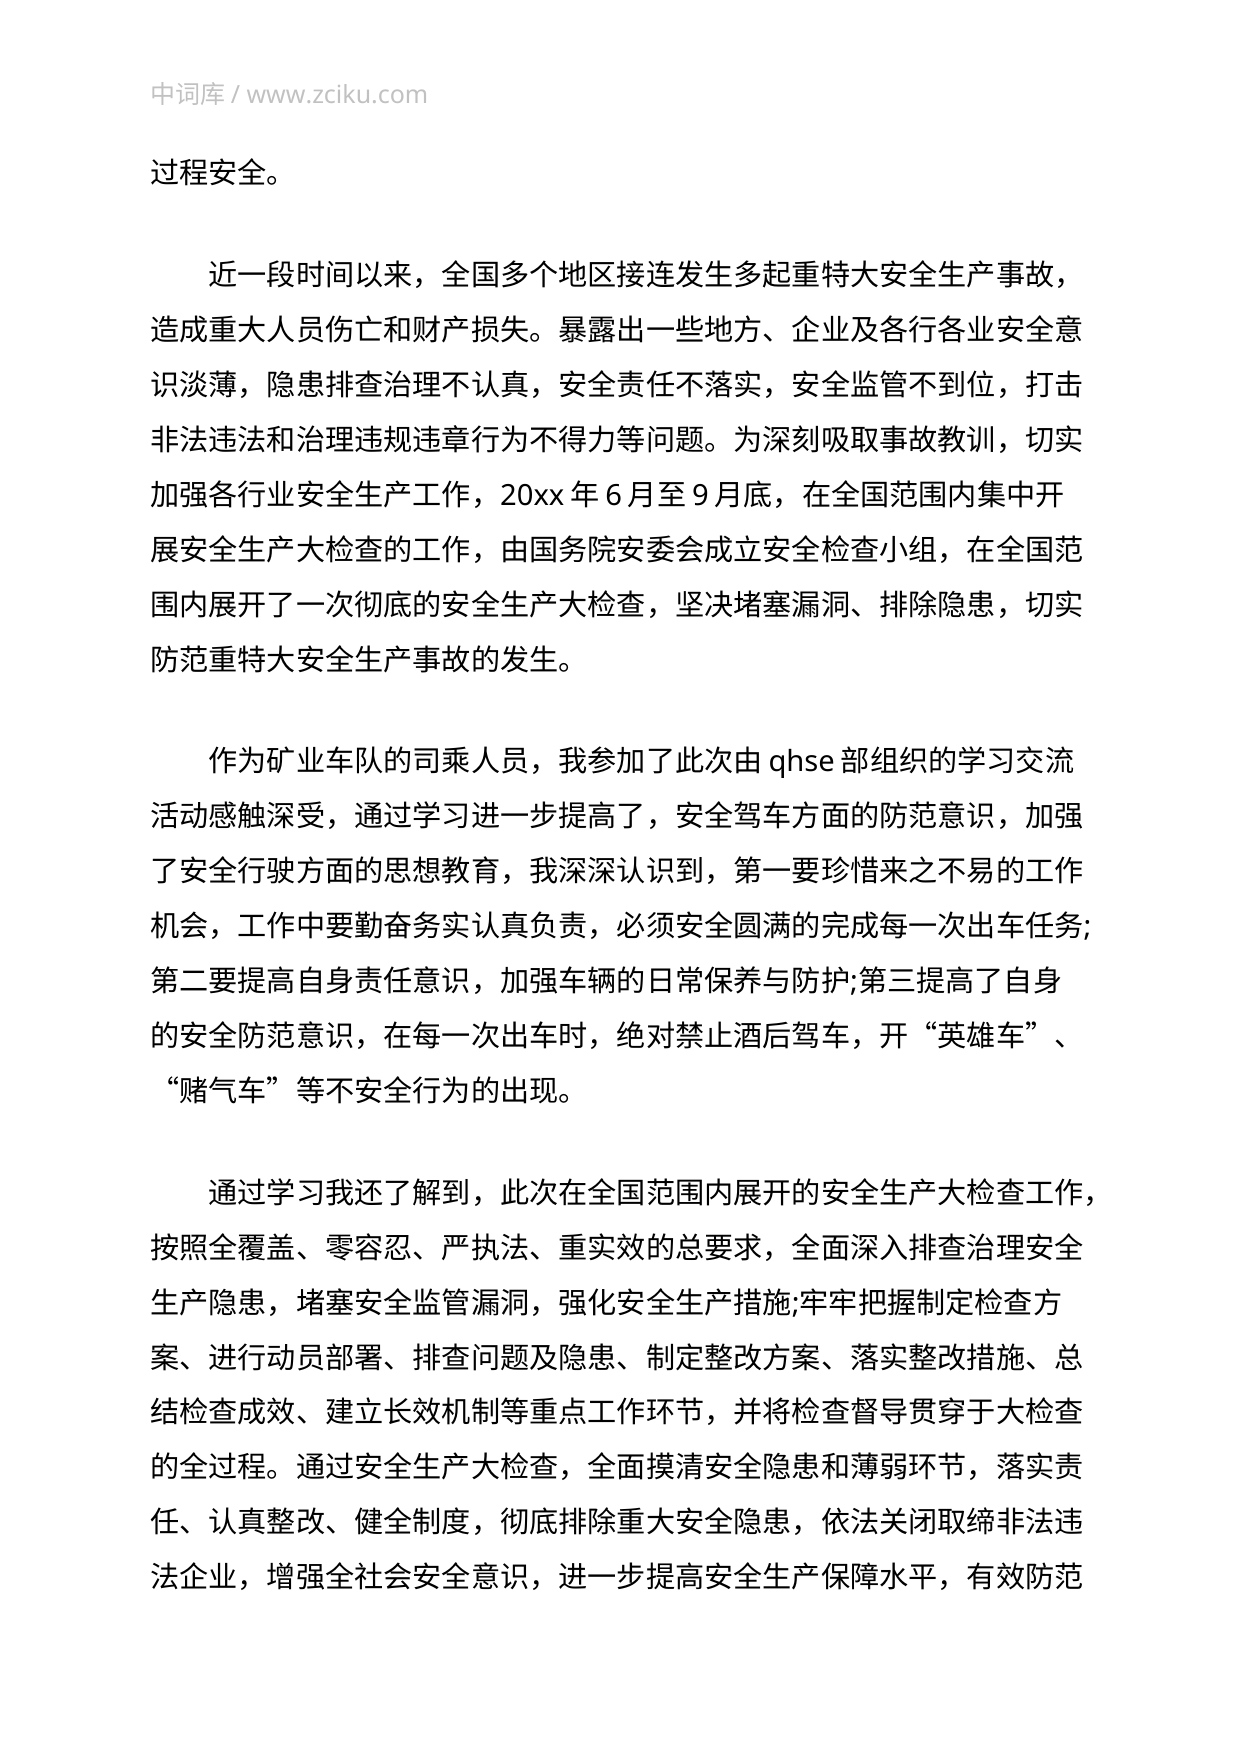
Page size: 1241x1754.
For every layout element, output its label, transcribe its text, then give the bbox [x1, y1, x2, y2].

text 近一段时间以来，全国多个地区接连发生多起重特大安全生产事故，造成重大人员伤亡和财产损失。暴露出一些地方、企业及各行各业安全意识淡薄，隐患排查治理不认真，安全责任不落实，安全监管不到位，打击非法违法和治理违规违章行为不得力等问题。为深刻吸取事故教训，切实加强各行业安全生产工作，20xx年6月至9月底，在全国范围内集中开展安全生产大检查的工作，由国务院安委会成立安全检查小组，在全国范围内展开了一次彻底的安全生产大检查，坚决堵塞漏洞、排除隐患，切实防范重特大安全生产事故的发生。 [150, 252, 1090, 678]
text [150, 1169, 1090, 1596]
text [150, 150, 1090, 192]
text 作为矿业车队的司乘人员，我参加了此次由qhse部组织的学习交流活动感触深受，通过学习进一步提高了，安全驾车方面的防范意识，加强了安全行驶方面的思想教育，我深深认识到，第一要珍惜来之不易的工作机会，工作中要勤奋务实认真负责，必须安全圆满的完成每一次出车任务;第二要提高自身责任意识，加强车辆的日常保养与防护;第三提高了自身的安全防范意识，在每一次出车时，绝对禁止酒后驾车，开“英雄车”、“赌气车”等不安全行为的出现。 [150, 738, 1090, 1110]
